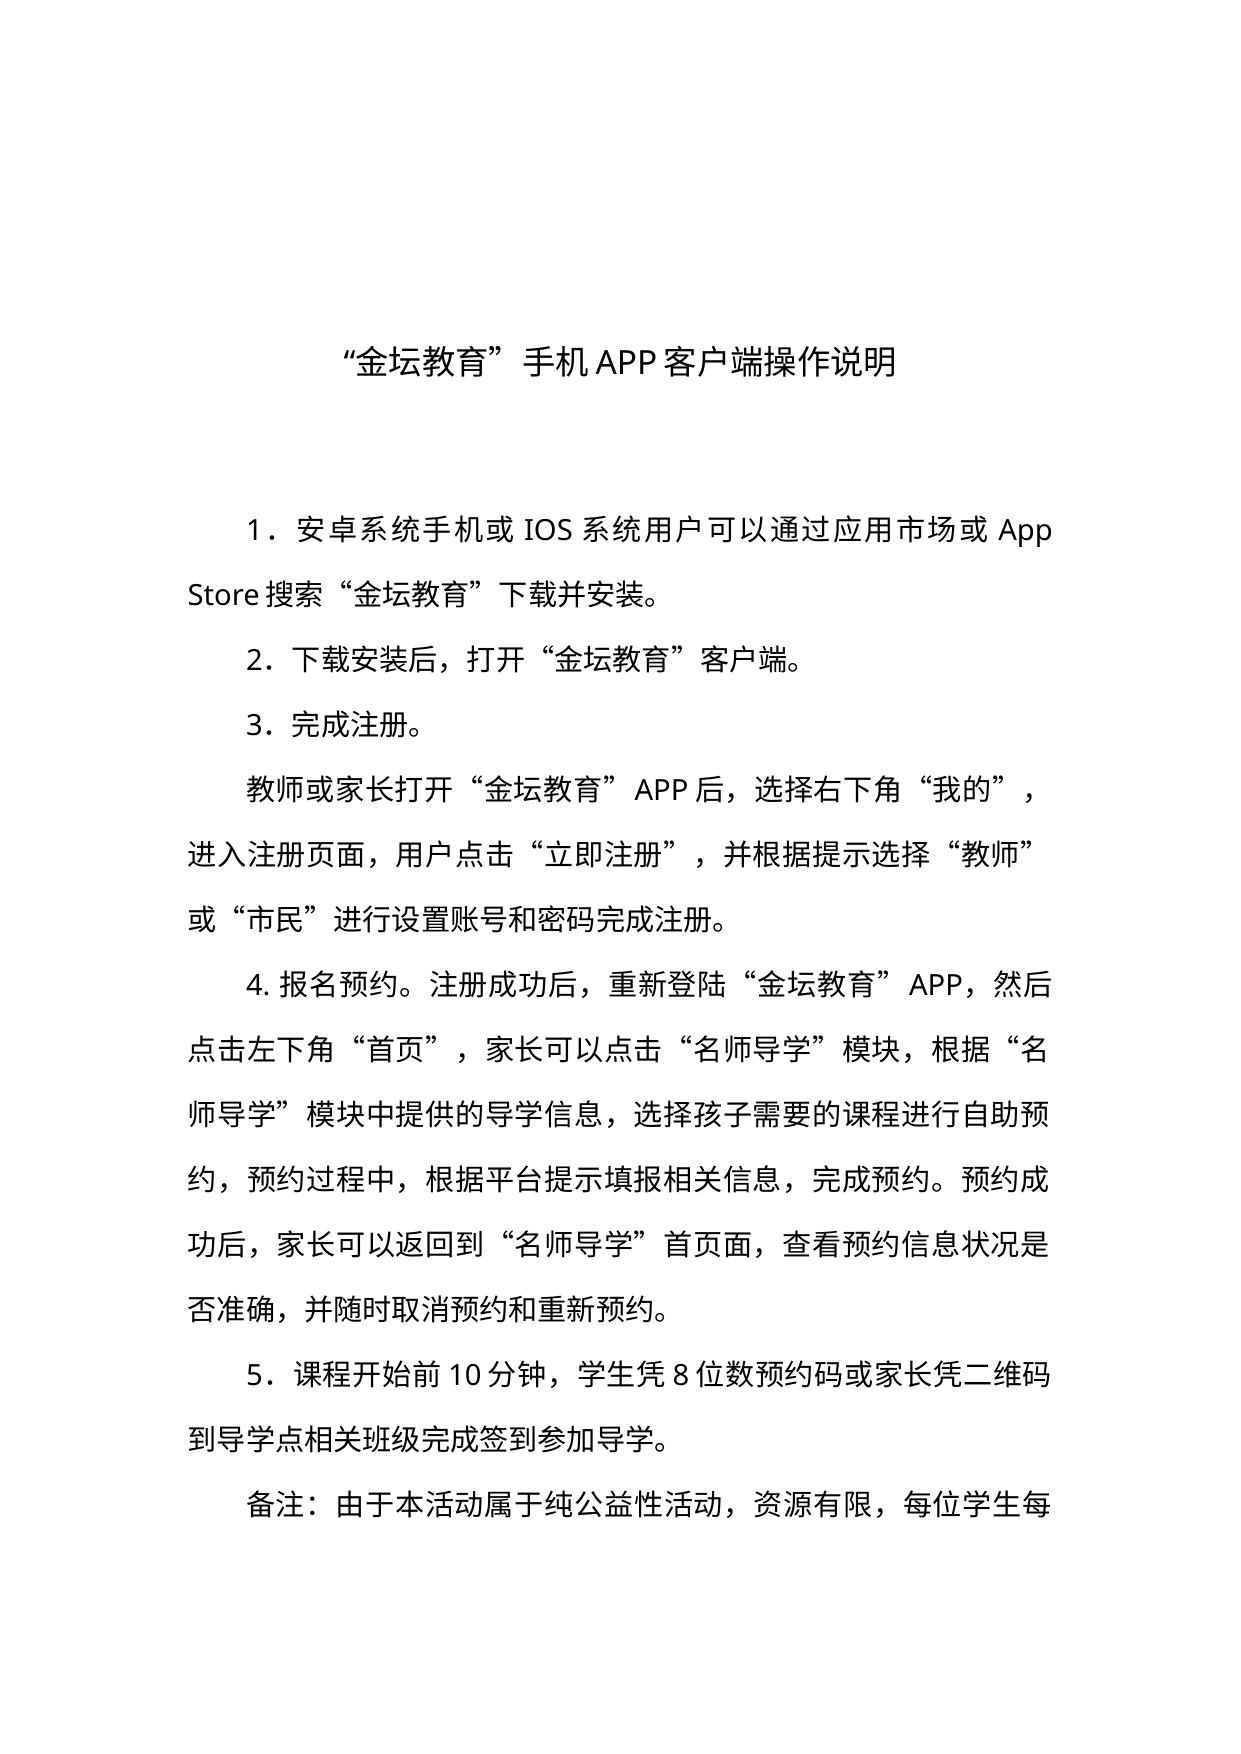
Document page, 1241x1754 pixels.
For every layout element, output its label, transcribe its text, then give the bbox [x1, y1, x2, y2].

text 2．下载安装后，打开“金坛教育”客户端。 [187, 625, 1053, 690]
text 1．安卓系统手机或IOS系统用户可以通过应用市场或App Store搜索“金坛教育”下载并安装。 [187, 495, 1053, 625]
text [187, 1470, 1053, 1535]
text 5．课程开始前10分钟，学生凭8位数预约码或家长凭二维码到导学点相关班级完成签到参加导学。 [187, 1340, 1053, 1470]
text 教师或家长打开“金坛教育”APP后，选择右下角“我的”，进入注册页面，用户点击“立即注册”，并根据提示选择“教师”或“市民”进行设置账号和密码完成注册。 [187, 755, 1053, 950]
subtitle “金坛教育”手机APP客户端操作说明 [187, 327, 1053, 392]
text 3．完成注册。 [187, 690, 1053, 755]
text 4. 报名预约。注册成功后，重新登陆“金坛教育”APP，然后点击左下角“首页”，家长可以点击“名师导学”模块，根据“名师导学”模块中提供的导学信息，选择孩子需要的课程进行自助预约，预约过程中，根据平台提示填报相关信息，完成预约。预约成功后，家长可以返回到“名师导学”首页面，查看预约信息状况是否准确，并随时取消预约和重新预约。 [187, 950, 1053, 1340]
